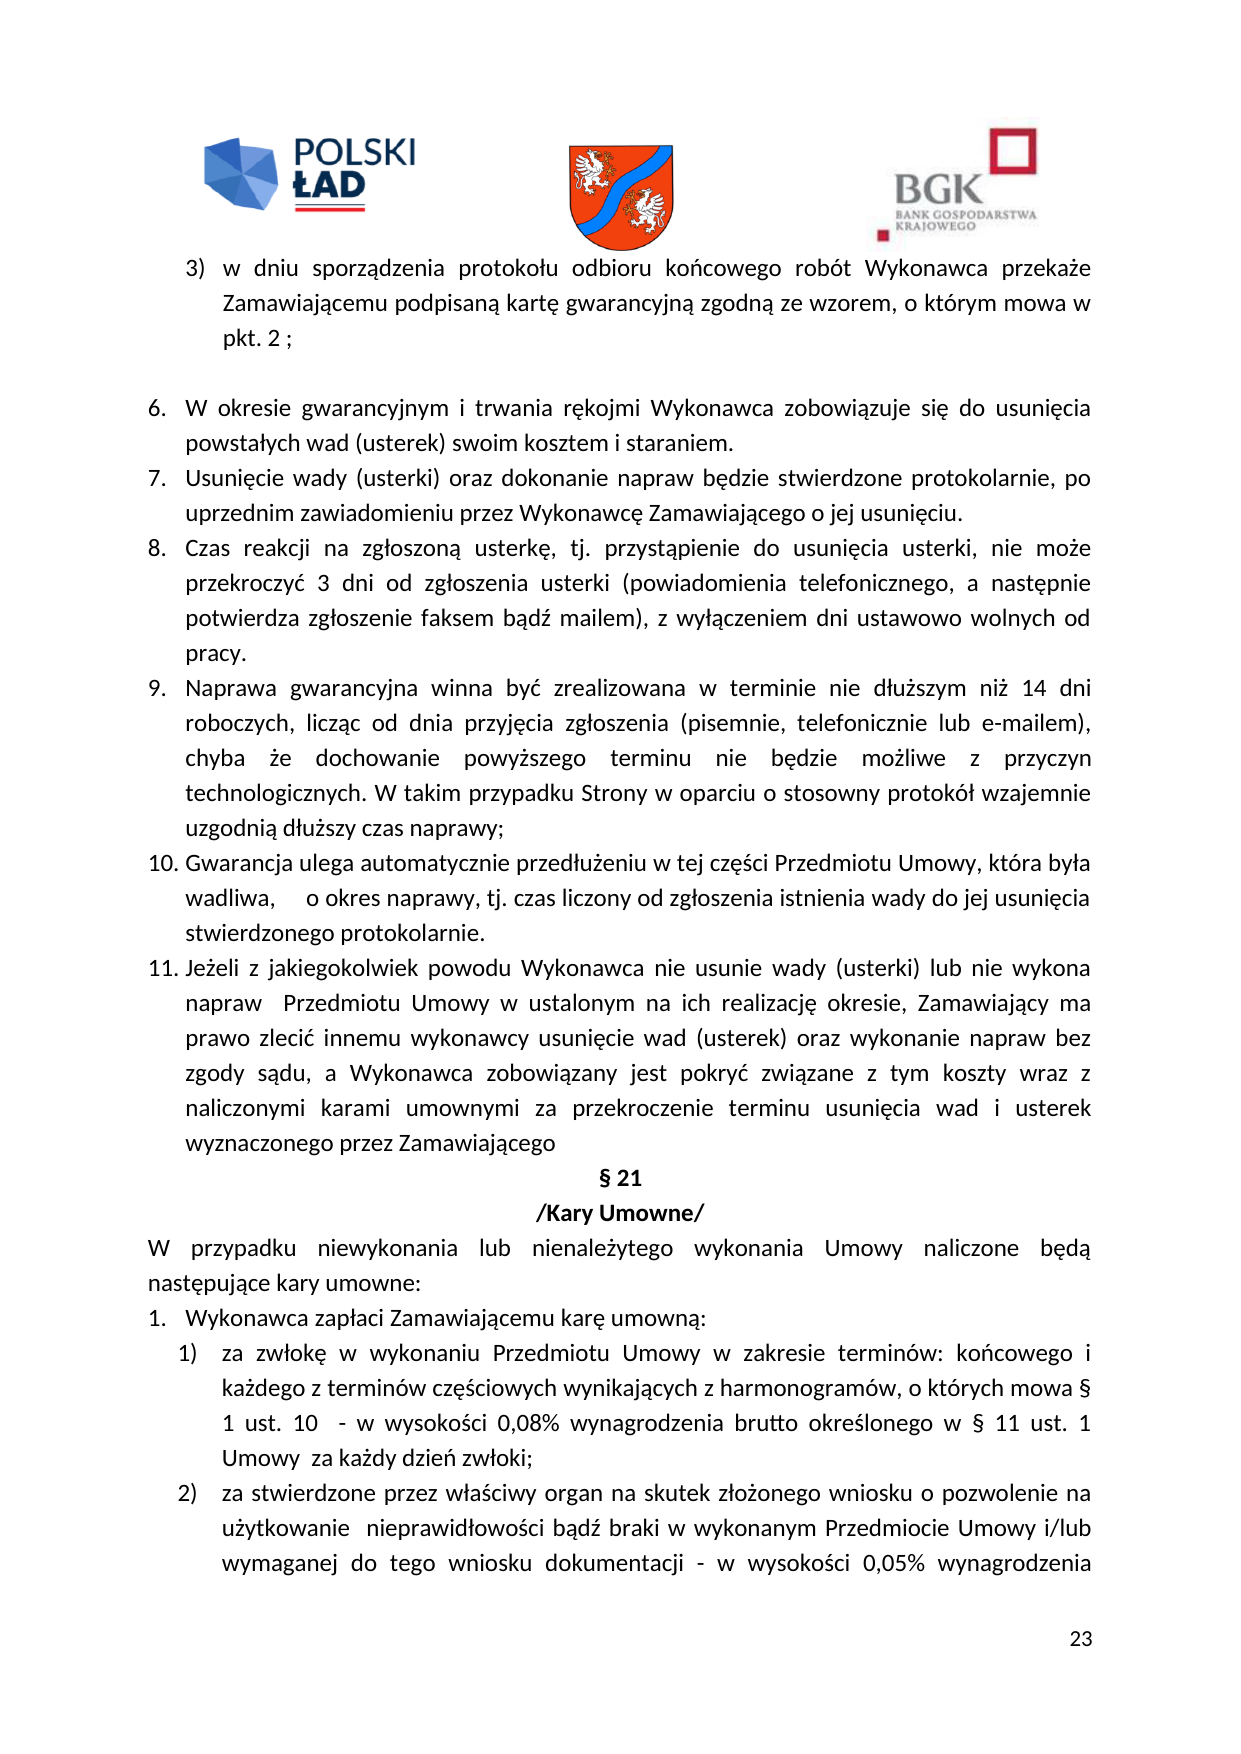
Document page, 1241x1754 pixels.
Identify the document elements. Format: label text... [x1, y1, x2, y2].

list Jeżeli z jakiegokolwiek powodu Wykonawca nie usunie wady (usterki) lub nie wykona napraw Przedmiotu Umowy w ustalonym na ich realizację okresie, Zamawiający ma prawo zlecić innemu wykonawcy usunięcie wad (usterek) oraz wykonanie napraw bez zgody sądu, a Wykonawca zobowiązany jest pokryć związane z tym koszty wraz z naliczonymi karami umownymi za przekroczenie terminu usunięcia wad i usterek wyznaczonego przez Zamawiającego [148, 952, 1092, 1157]
list za zwłokę w wykonaniu Przedmiotu Umowy w zakresie terminów: końcowego i każdego z terminów częściowych wynikających z harmonogramów, o których mowa § 1 ust. 10 - w wysokości 0,08% wynagrodzenia brutto określonego w § 11 ust. 1 Umowy za każdy dzień zwłoki; [177, 1337, 1092, 1472]
text § 21 [148, 1162, 1092, 1192]
text /Kary Umowne/ [148, 1197, 1092, 1227]
list Czas reakcji na zgłoszoną usterkę, tj. przystąpienie do usunięcia usterki, nie może przekroczyć 3 dni od zgłoszenia usterki (powiadomienia telefonicznego, a następnie potwierdza zgłoszenie faksem bądź mailem), z wyłączeniem dni ustawowo wolnych od pracy. [148, 532, 1092, 667]
picture [568, 144, 675, 252]
list w dniu sporządzenia protokołu odbioru końcowego robót Wykonawca przekaże Zamawiającemu podpisaną kartę gwarancyjną zgodną ze wzorem, o którym mowa w pkt. 2 ; [185, 252, 1092, 352]
list Gwarancja ulega automatycznie przedłużeniu w tej części Przedmiotu Umowy, która była wadliwa, o okres naprawy, tj. czas liczony od zgłoszenia istnienia wady do jej usunięcia stwierdzonego protokolarnie. [148, 847, 1092, 947]
text W przypadku niewykonania lub nienależytego wykonania Umowy naliczone będą następujące kary umowne: [148, 1232, 1092, 1297]
list W okresie gwarancyjnym i trwania rękojmi Wykonawca zobowiązuje się do usunięcia powstałych wad (usterek) swoim kosztem i staraniem. [148, 392, 1092, 457]
list Naprawa gwarancyjna winna być zrealizowana w terminie nie dłuższym niż 14 dni roboczych, licząc od dnia przyjęcia zgłoszenia (pisemnie, telefonicznie lub e-mailem), chyba że dochowanie powyższego terminu nie będzie możliwe z przyczyn technologicznych. W takim przypadku Strony w oparciu o stosowny protokół wzajemnie uzgodnią dłuższy czas naprawy; [148, 672, 1092, 842]
list Wykonawca zapłaci Zamawiającemu karę umowną: [148, 1302, 1092, 1332]
list Usunięcie wady (usterki) oraz dokonanie napraw będzie stwierdzone protokolarnie, po uprzednim zawiadomieniu przez Wykonawcę Zamawiającego o jej usunięciu. [148, 462, 1092, 527]
